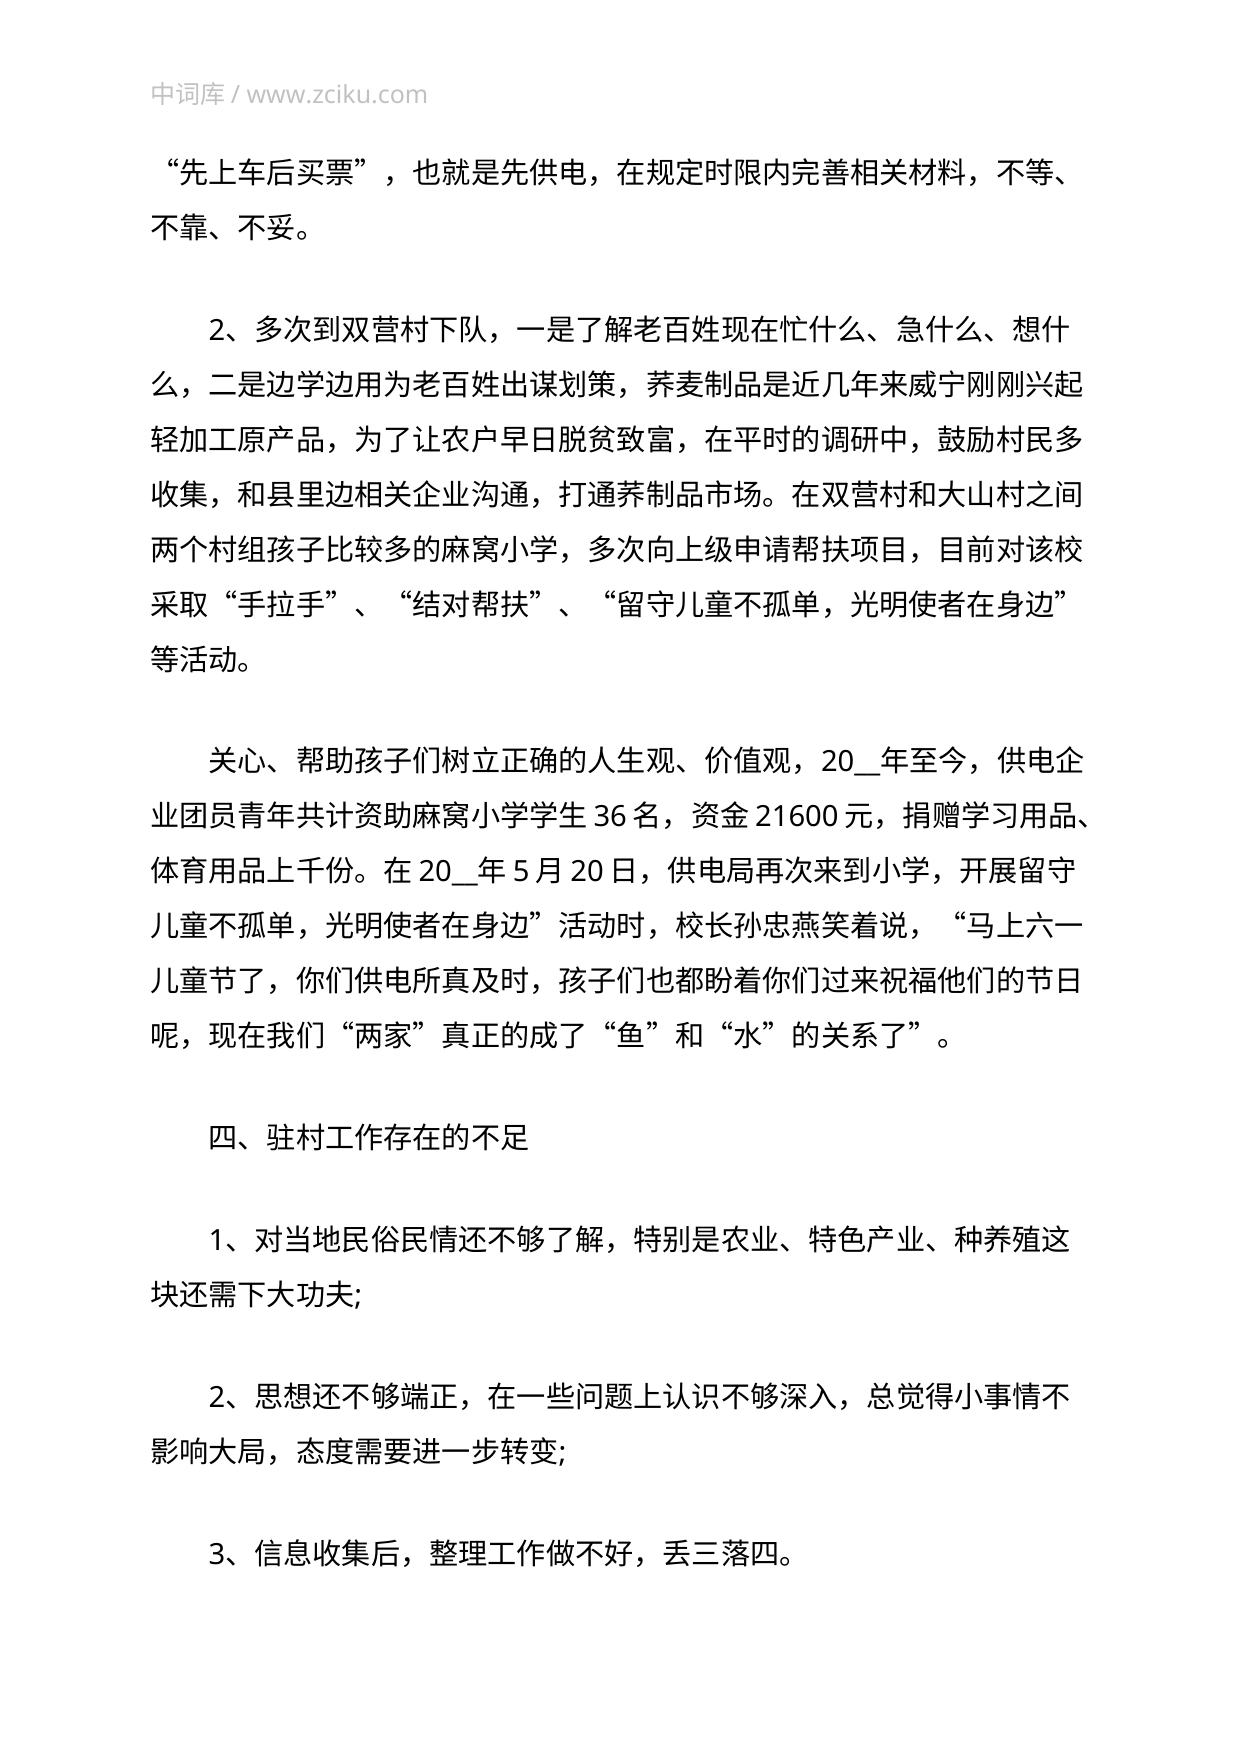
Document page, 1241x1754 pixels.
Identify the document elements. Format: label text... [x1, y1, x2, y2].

text 2、多次到双营村下队，一是了解老百姓现在忙什么、急什么、想什么，二是边学边用为老百姓出谋划策，荞麦制品是近几年来威宁刚刚兴起轻加工原产品，为了让农户早日脱贫致富，在平时的调研中，鼓励村民多收集，和县里边相关企业沟通，打通荞制品市场。在双营村和大山村之间两个村组孩子比较多的麻窝小学，多次向上级申请帮扶项目，目前对该校采取“手拉手”、“结对帮扶”、“留守儿童不孤单，光明使者在身边”等活动。 [150, 307, 1090, 678]
text 2、思想还不够端正，在一些问题上认识不够深入，总觉得小事情不影响大局，态度需要进一步转变; [150, 1373, 1090, 1471]
text 3、信息收集后，整理工作做不好，丢三落四。 [150, 1530, 1090, 1573]
text 1、对当地民俗民情还不够了解，特别是农业、特色产业、种养殖这块还需下大功夫; [150, 1216, 1090, 1314]
text 四、驻村工作存在的不足 [150, 1114, 1090, 1157]
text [150, 150, 1090, 247]
text 关心、帮助孩子们树立正确的人生观、价值观，20__年至今，供电企业团员青年共计资助麻窝小学学生36名，资金21600元，捐赠学习用品、体育用品上千份。在20__年5月20日，供电局再次来到小学，开展留守儿童不孤单，光明使者在身边”活动时，校长孙忠燕笑着说，“马上六一儿童节了，你们供电所真及时，孩子们也都盼着你们过来祝福他们的节日呢，现在我们“两家”真正的成了“鱼”和“水”的关系了”。 [150, 738, 1090, 1055]
